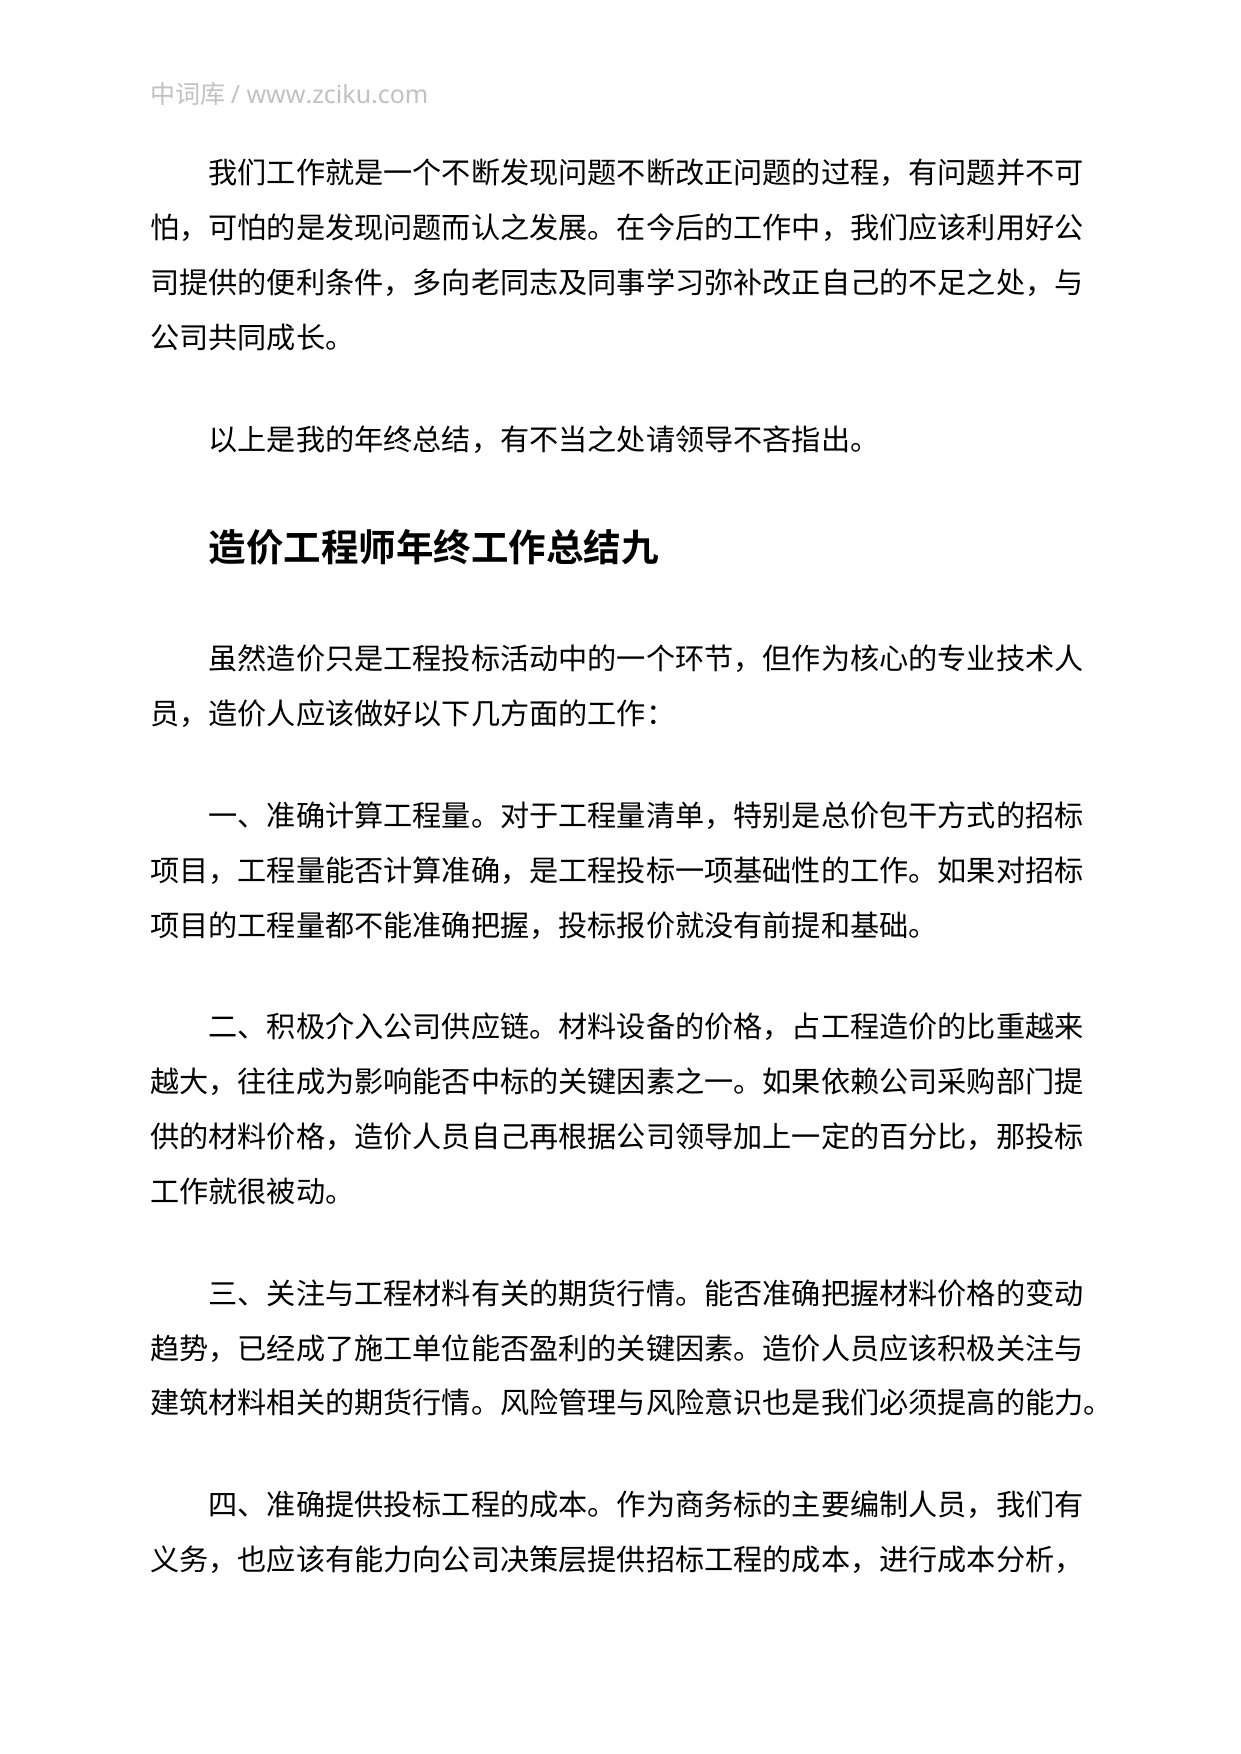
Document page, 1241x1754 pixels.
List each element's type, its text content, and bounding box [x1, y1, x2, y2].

text 以上是我的年终总结，有不当之处请领导不吝指出。 [150, 416, 1090, 459]
text 一、准确计算工程量。对于工程量清单，特别是总价包干方式的招标项目，工程量能否计算准确，是工程投标一项基础性的工作。如果对招标项目的工程量都不能准确把握，投标报价就没有前提和基础。 [150, 792, 1090, 944]
text 造价工程师年终工作总结九 [150, 518, 1090, 572]
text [150, 1482, 1090, 1579]
text 虽然造价只是工程投标活动中的一个环节，但作为核心的专业技术人员，造价人应该做好以下几方面的工作： [150, 636, 1090, 733]
text 三、关注与工程材料有关的期货行情。能否准确把握材料价格的变动趋势，已经成了施工单位能否盈利的关键因素。造价人员应该积极关注与建筑材料相关的期货行情。风险管理与风险意识也是我们必须提高的能力。 [150, 1270, 1090, 1422]
text 二、积极介入公司供应链。材料设备的价格，占工程造价的比重越来越大，往往成为影响能否中标的关键因素之一。如果依赖公司采购部门提供的材料价格，造价人员自己再根据公司领导加上一定的百分比，那投标工作就很被动。 [150, 1004, 1090, 1211]
text 我们工作就是一个不断发现问题不断改正问题的过程，有问题并不可怕，可怕的是发现问题而认之发展。在今后的工作中，我们应该利用好公司提供的便利条件，多向老同志及同事学习弥补改正自己的不足之处，与公司共同成长。 [150, 150, 1090, 357]
